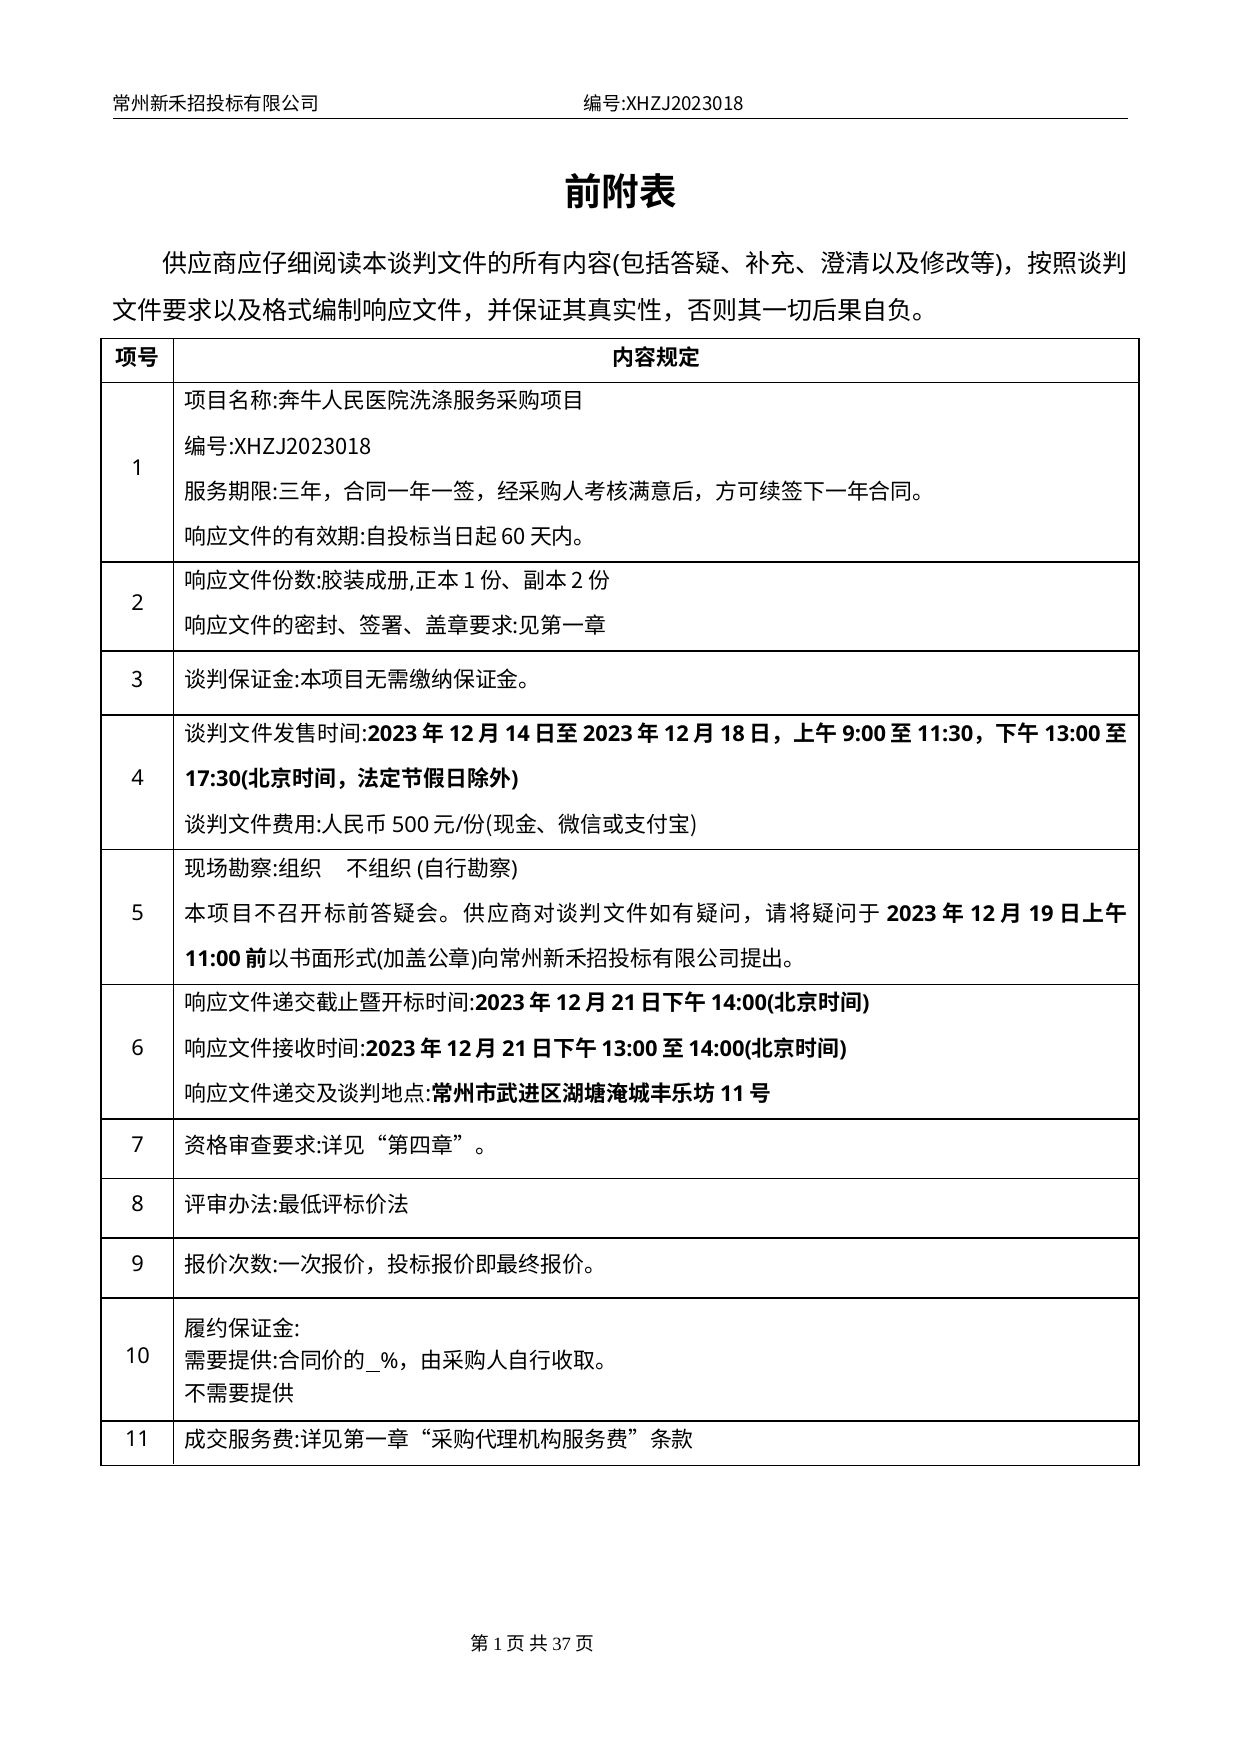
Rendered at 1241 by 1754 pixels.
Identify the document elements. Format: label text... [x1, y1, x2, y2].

table_cell 6 [102, 985, 173, 1118]
table_cell 谈判文件发售时间:2023年12月14日至2023年12月18日，上午9:00至11:30，下午13:00至17:30(北京时间，法定节假日除外) 谈判文件费用:人民币500元/份(现金、微信或支付宝) [174, 716, 1138, 849]
table_cell 资格审查要求:详见“第四章”。 [174, 1120, 1138, 1178]
table_cell 8 [102, 1179, 173, 1237]
table_cell 响应文件递交截止暨开标时间:2023年12月21日下午14:00(北京时间) 响应文件接收时间:2023年12月21日下午13:00至14:00(北京时间) 响应文件递交及谈判地点:常州市武进区湖塘淹城丰乐坊11号 [174, 985, 1138, 1118]
table_cell 9 [102, 1239, 173, 1297]
table_cell 3 [102, 652, 173, 714]
table_header 内容规定 [174, 339, 1138, 382]
table_cell 1 [102, 383, 173, 561]
table_cell 成交服务费:详见第一章“采购代理机构服务费”条款 [174, 1422, 1138, 1464]
table_header 项号 [102, 339, 173, 382]
table_cell 7 [102, 1120, 173, 1178]
table_cell 报价次数:一次报价，投标报价即最终报价。 [174, 1239, 1138, 1297]
table_cell 5 [102, 850, 173, 983]
text 前附表 [112, 162, 1128, 216]
table_cell 项目名称:奔牛人民医院洗涤服务采购项目 编号:XHZJ2023018 服务期限:三年，合同一年一签，经采购人考核满意后，方可续签下一年合同。 响应文件的有效期:自投标当日起60天内。 [174, 383, 1138, 561]
table_cell 履约保证金: 需要提供:合同价的 %，由采购人自行收取。 不需要提供 [174, 1299, 1138, 1420]
subtitle 供应商应仔细阅读本谈判文件的所有内容(包括答疑、补充、澄清以及修改等)，按照谈判文件要求以及格式编制响应文件，并保证其真实性，否则其一切后果自负。 [112, 243, 1128, 327]
table_cell 响应文件份数:胶装成册,正本1份、副本2份 响应文件的密封、签署、盖章要求:见第一章 [174, 563, 1138, 650]
table_cell 评审办法:最低评标价法 [174, 1179, 1138, 1237]
table_cell 10 [102, 1299, 173, 1420]
table_cell 2 [102, 563, 173, 650]
table_cell 现场勘察:组织 不组织 (自行勘察) 本项目不召开标前答疑会。供应商对谈判文件如有疑问，请将疑问于2023年12月19日上午11:00前以书面形式(加盖公章)向常州新禾招投标有限公司提出。 [174, 850, 1138, 983]
table_cell 谈判保证金:本项目无需缴纳保证金。 [174, 652, 1138, 714]
table_cell 4 [102, 716, 173, 849]
table_cell 11 [102, 1422, 173, 1464]
